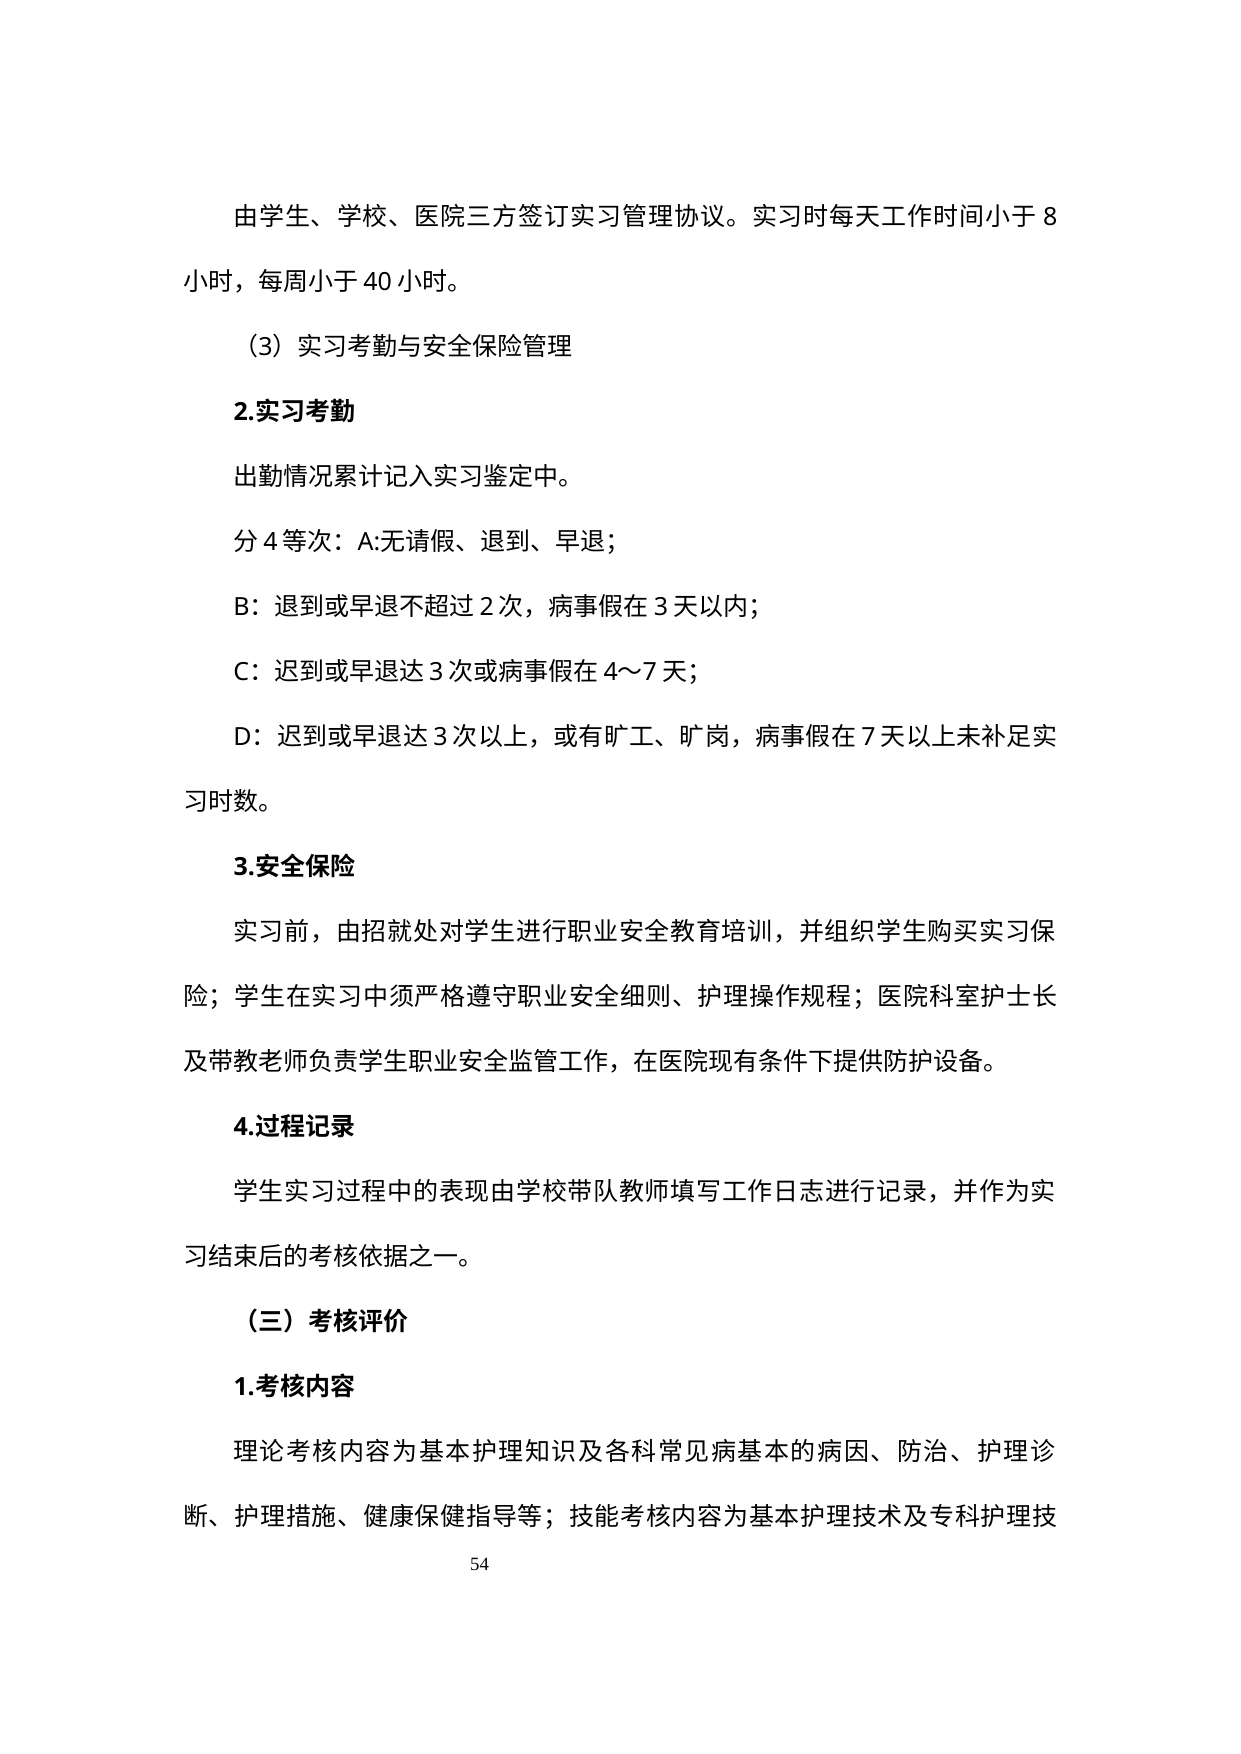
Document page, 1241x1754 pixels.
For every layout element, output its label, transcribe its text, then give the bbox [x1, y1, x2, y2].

text 分4等次：A:无请假、退到、早退； [183, 507, 1057, 572]
text 出勤情况累计记入实习鉴定中。 [183, 442, 1057, 507]
text 4.过程记录 [183, 1092, 1057, 1157]
text 实习前，由招就处对学生进行职业安全教育培训，并组织学生购买实习保险；学生在实习中须严格遵守职业安全细则、护理操作规程；医院科室护士长及带教老师负责学生职业安全监管工作，在医院现有条件下提供防护设备。 [183, 897, 1057, 1092]
text 1.考核内容 [183, 1352, 1057, 1417]
text （3）实习考勤与安全保险管理 [183, 312, 1057, 377]
text 学生实习过程中的表现由学校带队教师填写工作日志进行记录，并作为实习结束后的考核依据之一。 [183, 1157, 1057, 1287]
text C：迟到或早退达3次或病事假在4～7天； [183, 637, 1057, 702]
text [183, 1417, 1057, 1547]
text （三）考核评价 [183, 1287, 1057, 1352]
text 由学生、学校、医院三方签订实习管理协议。实习时每天工作时间小于8小时，每周小于40小时。 [183, 182, 1057, 312]
text B：退到或早退不超过2次，病事假在3天以内； [183, 572, 1057, 637]
text D：迟到或早退达3次以上，或有旷工、旷岗，病事假在7天以上未补足实习时数。 [183, 702, 1057, 832]
text 3.安全保险 [183, 832, 1057, 897]
text 2.实习考勤 [183, 377, 1057, 442]
